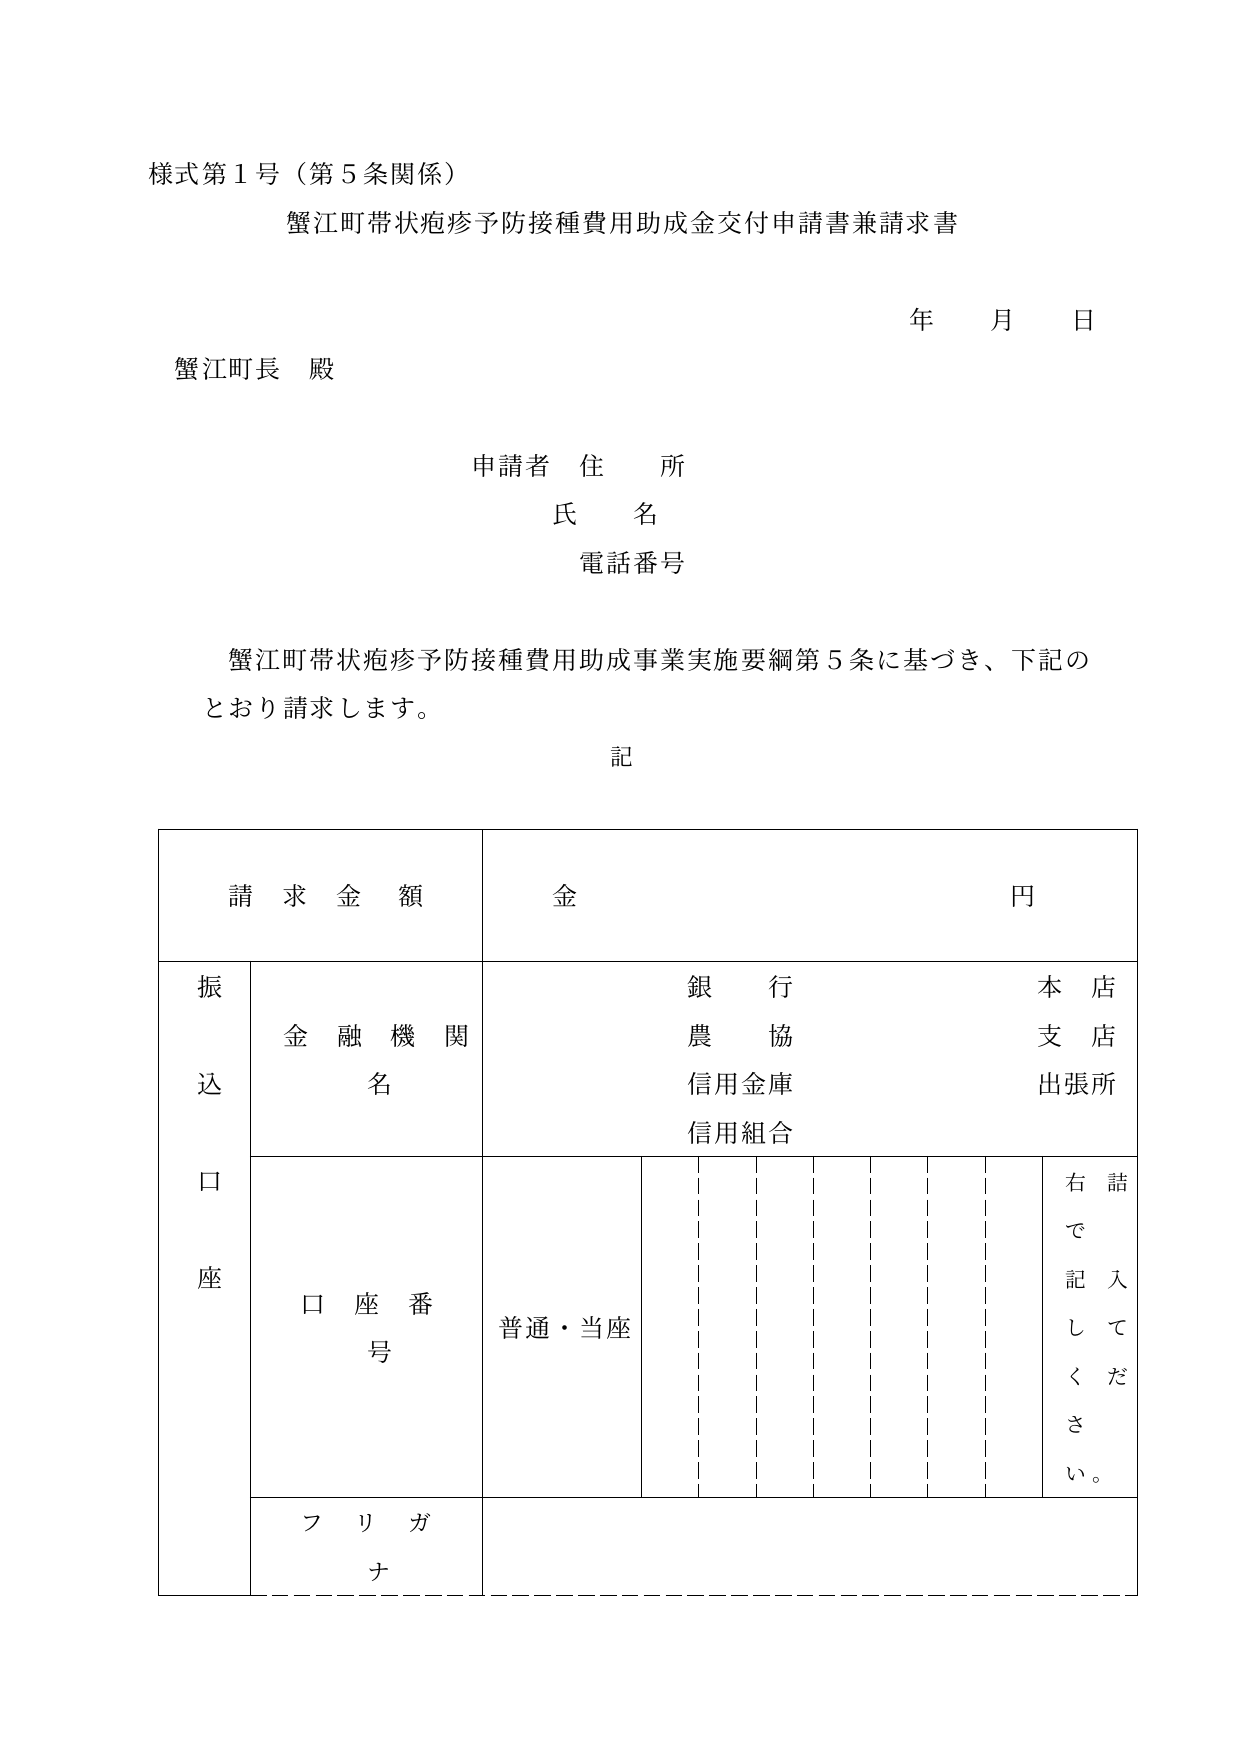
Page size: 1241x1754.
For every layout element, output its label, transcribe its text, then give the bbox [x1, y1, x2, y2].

table_cell [642, 1157, 699, 1497]
table_header 請求金額 [159, 830, 482, 961]
text 蟹江町長 殿 [148, 343, 1098, 392]
table_cell 銀 行 本 店 農 協 支 店 信用金庫 出張所 信用組合 [483, 962, 1137, 1156]
table_cell [813, 1157, 871, 1497]
text 蟹江町帯状疱疹予防接種費用助成金交付申請書兼請求書 [148, 197, 1098, 246]
table_cell [871, 1157, 928, 1497]
table_cell 口座番号 [251, 1157, 482, 1497]
table_cell 普通・当座 [483, 1157, 641, 1497]
table_cell 右詰で 記入してください。 [1043, 1157, 1137, 1497]
table_cell [756, 1157, 813, 1497]
text 蟹江町帯状疱疹予防接種費用助成事業実施要綱第５条に基づき、下記のとおり請求します。 [148, 634, 1098, 731]
text 記 [148, 731, 1098, 780]
table_cell 金融機関名 [251, 962, 482, 1156]
table_header 金 円 [483, 830, 1137, 961]
table_cell [928, 1157, 985, 1497]
text 氏 名 [148, 489, 1092, 537]
table_cell [985, 1157, 1042, 1497]
text 電話番号 [553, 537, 1092, 586]
text 申請者 住 所 [148, 440, 1092, 489]
table_cell 振 込 口 座 [159, 962, 250, 1595]
table_cell [483, 1498, 1137, 1595]
table_cell フリガナ [251, 1498, 482, 1595]
text 年 月 日 [148, 294, 1098, 343]
text 様式第１号（第５条関係） [148, 149, 1099, 197]
table_cell [699, 1157, 756, 1497]
